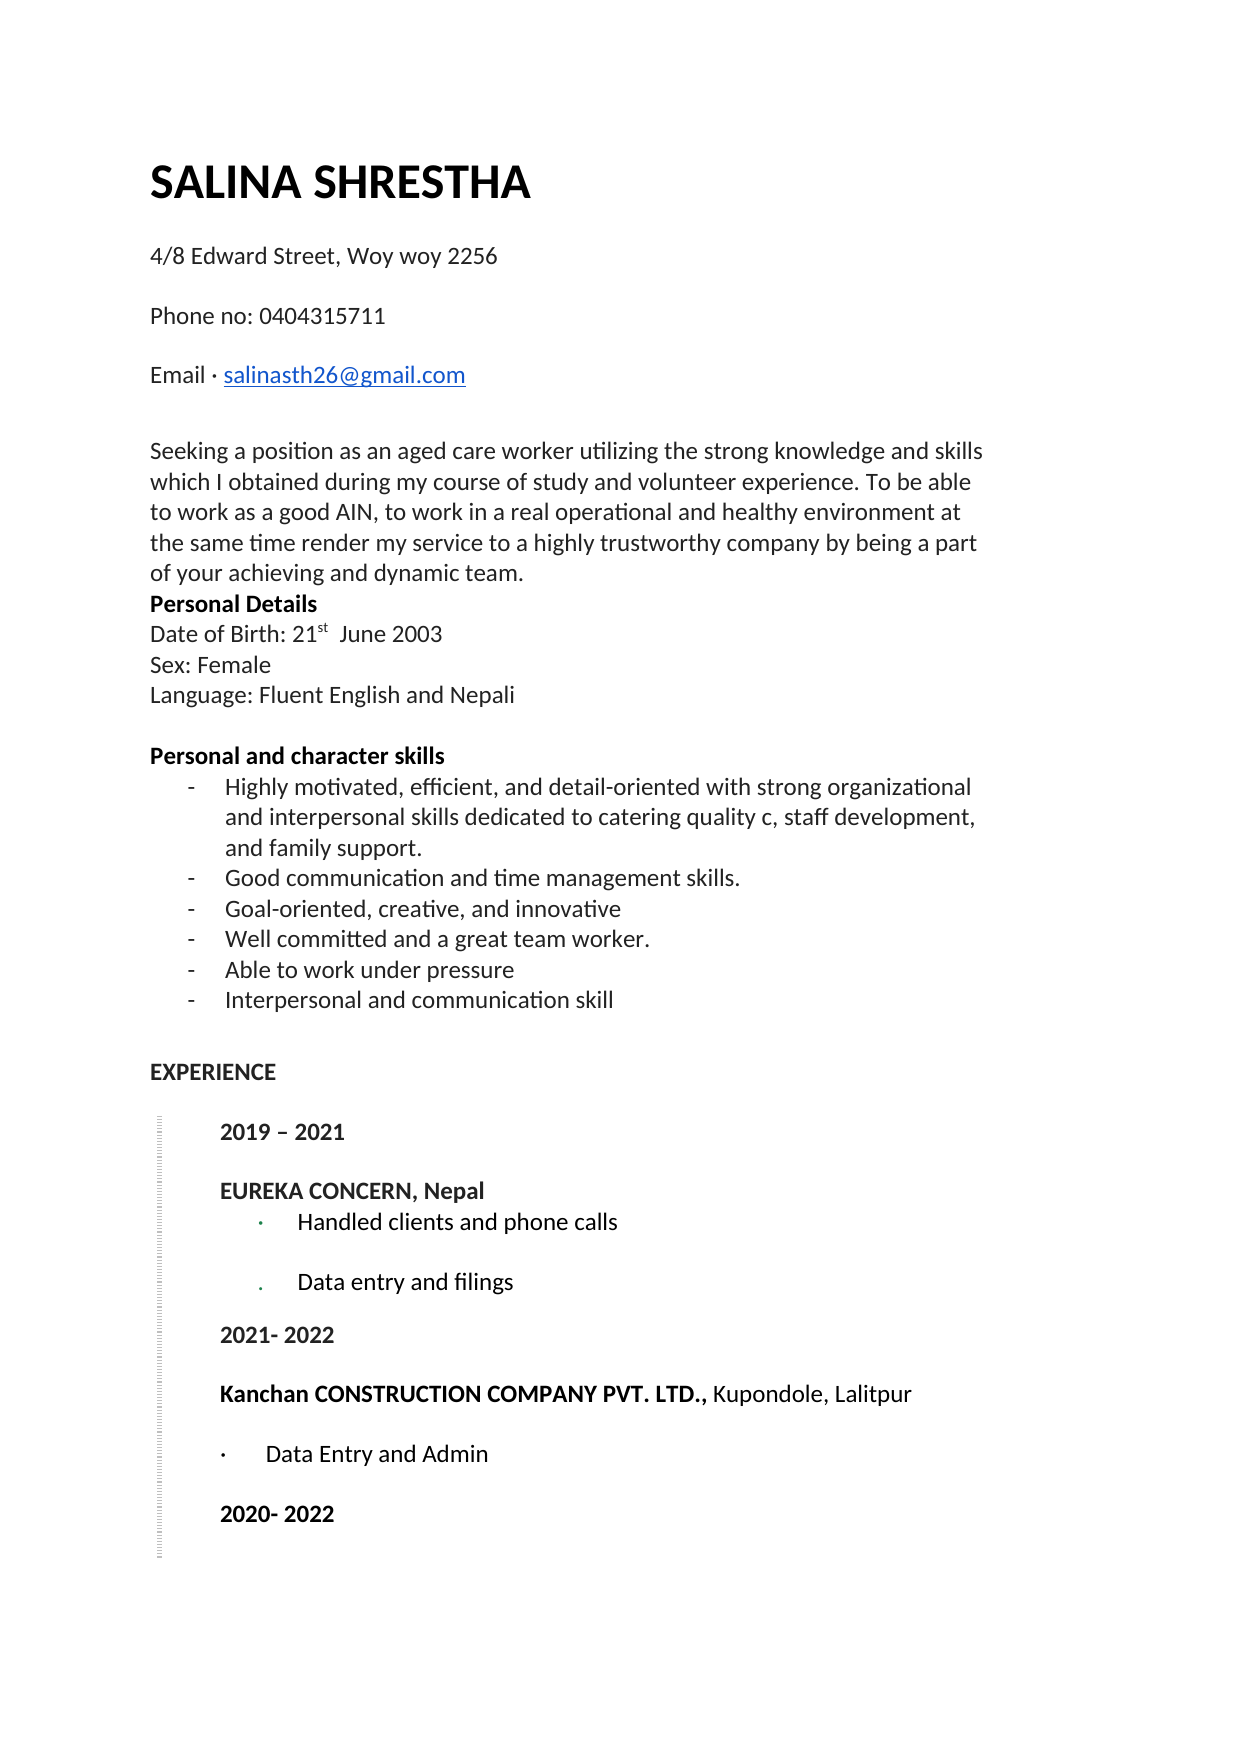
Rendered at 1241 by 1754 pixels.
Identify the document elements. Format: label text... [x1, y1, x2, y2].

table_cell [160, 1206, 1091, 1296]
table_cell Seeking a position as an aged care worker utilizing the strong knowledge and skills which I obtained during my course of study and volunteer experience. To be able to work as a good AIN, to work in a real operational and healthy environment at the same time render my service to a highly trustworthy company by being a part of your achieving and dynamic team. Personal Details Date of Birth: 21st June 2003 Sex: Female Language: Fluent English and Nepali Personal and character skills Highly motivated, efficient, and detail-oriented with strong organizational and interpersonal skills dedicated to catering quality c, staff development, and family support. Good communication and time management skills. Goal-oriented, creative, and innovative Well committed and a great team worker. Able to work under pressure Interpersonal and communication skill [150, 390, 987, 1027]
table_header SALINA SHRESTHA 4/8 Edward Street, Woy woy 2256 Phone no: 0404315711 Email · salinasth26@gmail.com [150, 150, 987, 390]
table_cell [160, 1296, 1091, 1558]
text EXPERIENCE [150, 1056, 1090, 1087]
table_header 2019 – 2021 EUREKA CONCERN, Nepal [160, 1116, 1091, 1206]
